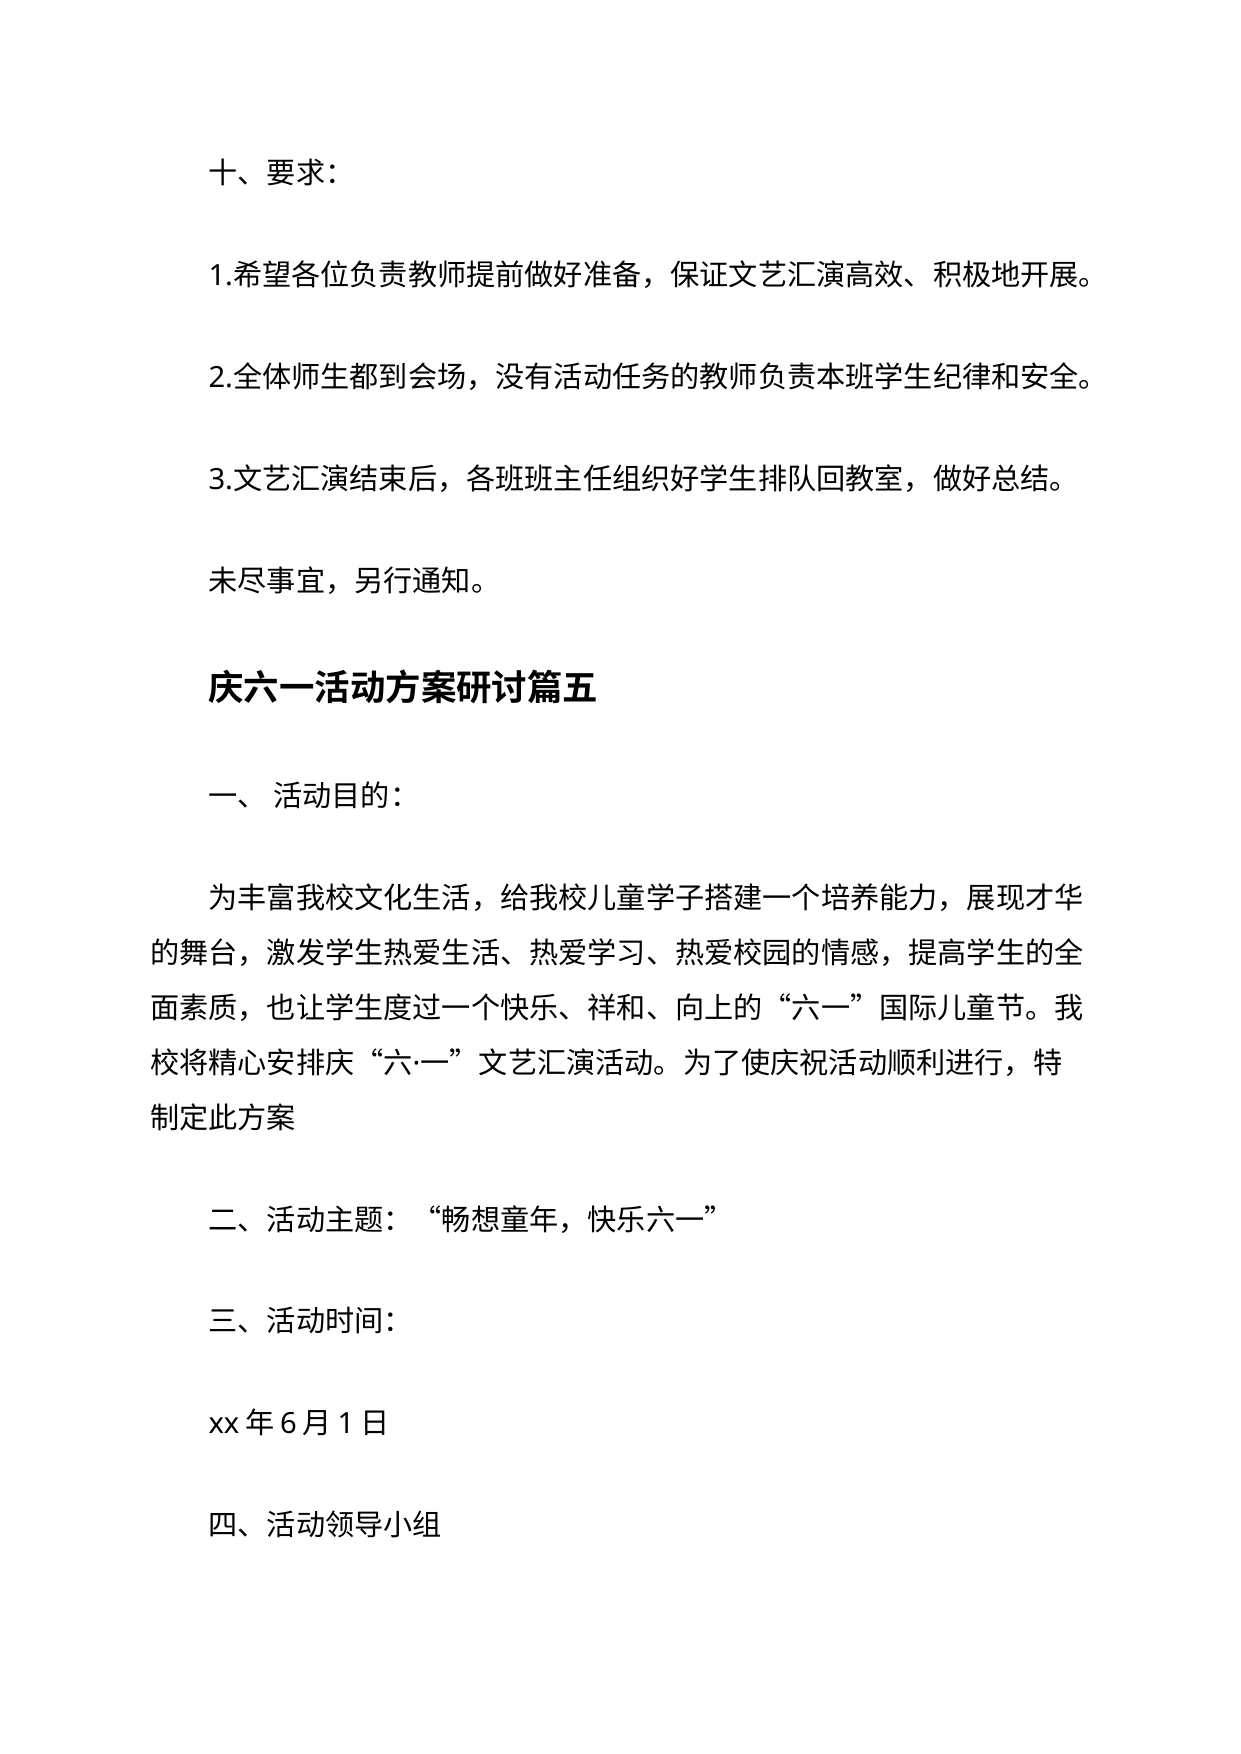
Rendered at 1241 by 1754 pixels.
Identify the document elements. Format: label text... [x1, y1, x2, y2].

text 一、 活动目的： [150, 773, 1090, 815]
text 2.全体师生都到会场，没有活动任务的教师负责本班学生纪律和安全。 [150, 354, 1090, 396]
text 十、要求： [150, 150, 1090, 192]
text 四、活动领导小组 [150, 1502, 1090, 1544]
text 三、活动时间： [150, 1298, 1090, 1340]
text 3.文艺汇演结束后，各班班主任组织好学生排队回教室，做好总结。 [150, 456, 1090, 498]
text 庆六一活动方案研讨篇五 [150, 659, 1090, 711]
text xx年6月1日 [150, 1400, 1090, 1442]
text 未尽事宜，另行通知。 [150, 558, 1090, 600]
text 二、活动主题：“畅想童年，快乐六一” [150, 1196, 1090, 1238]
text 1.希望各位负责教师提前做好准备，保证文艺汇演高效、积极地开展。 [150, 252, 1090, 294]
text 为丰富我校文化生活，给我校儿童学子搭建一个培养能力，展现才华的舞台，激发学生热爱生活、热爱学习、热爱校园的情感，提高学生的全面素质，也让学生度过一个快乐、祥和、向上的“六一”国际儿童节。我校将精心安排庆“六·一”文艺汇演活动。为了使庆祝活动顺利进行，特制定此方案 [150, 875, 1090, 1137]
